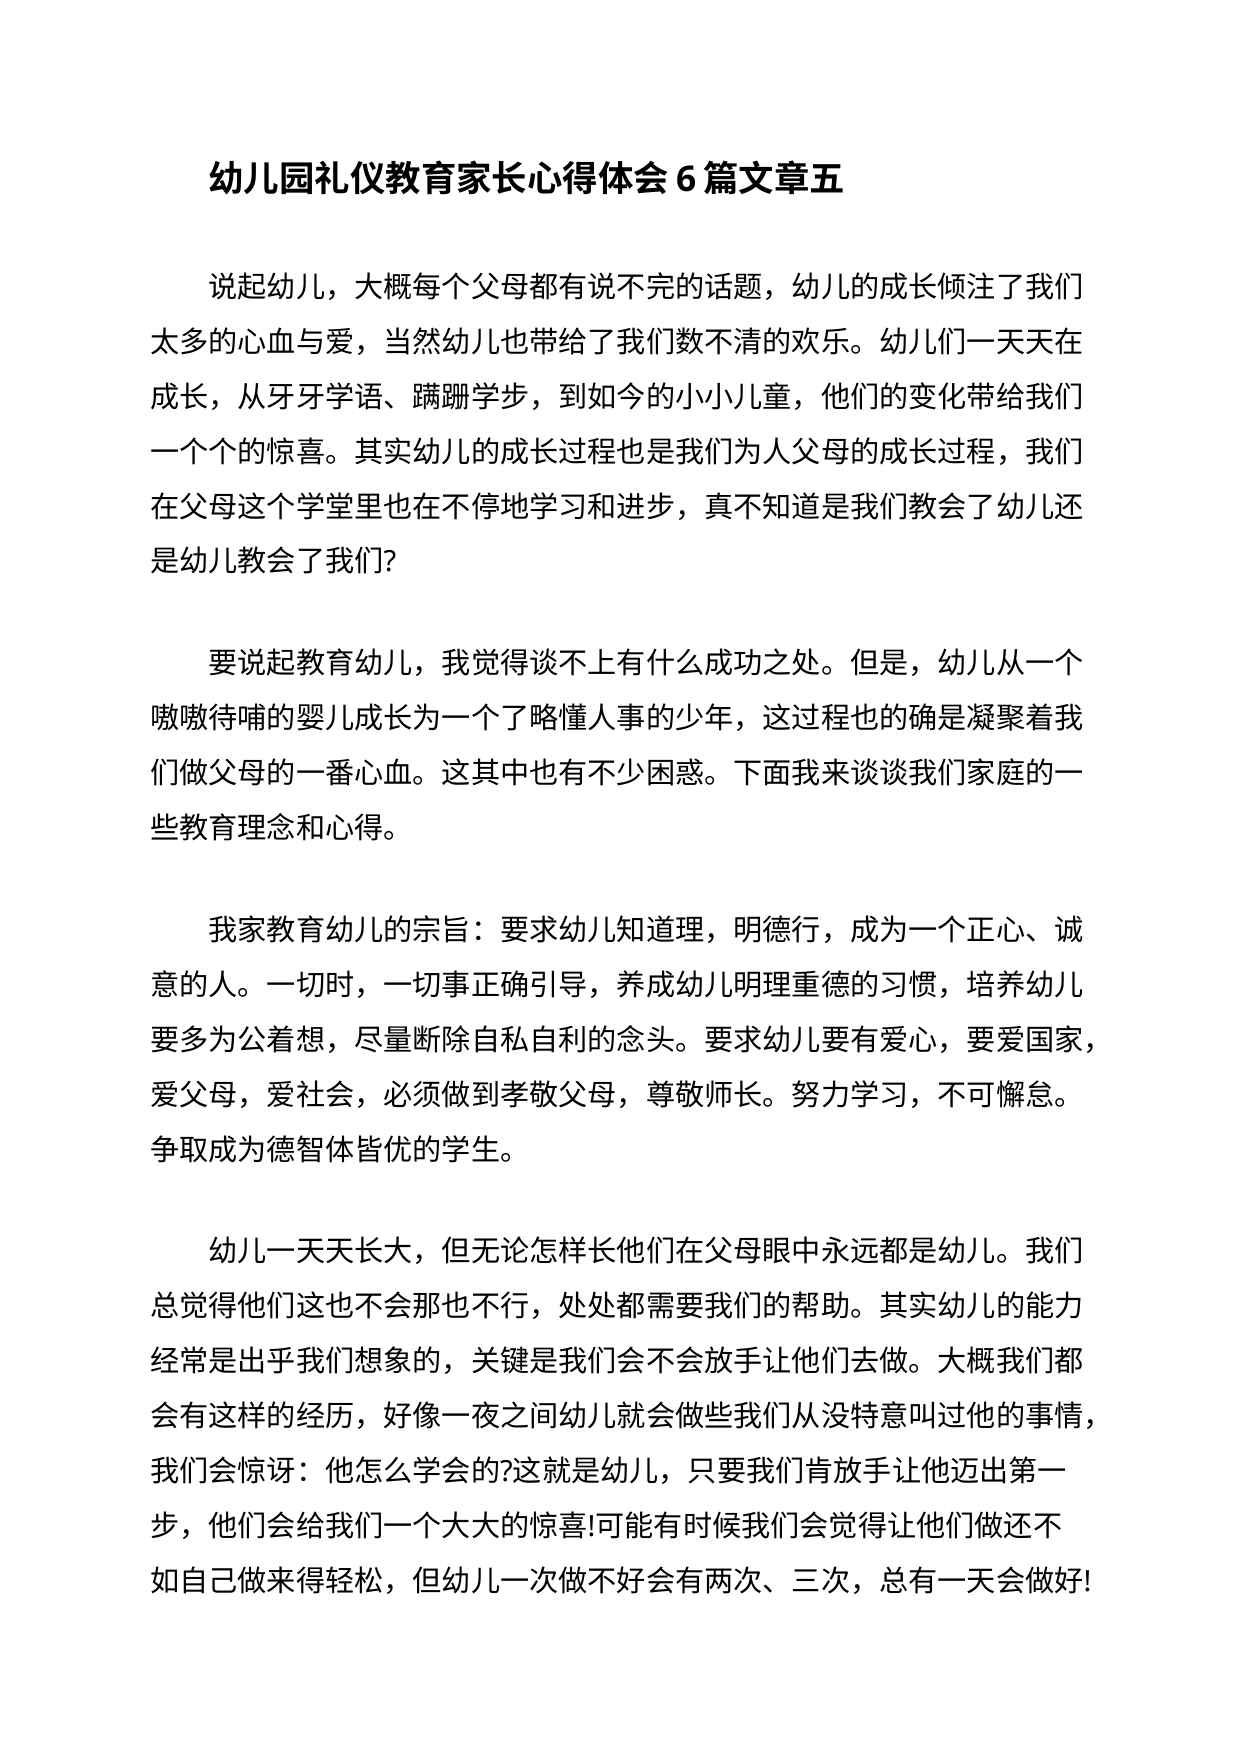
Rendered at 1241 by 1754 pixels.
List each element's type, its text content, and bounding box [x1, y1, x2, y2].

text 说起幼儿，大概每个父母都有说不完的话题，幼儿的成长倾注了我们太多的心血与爱，当然幼儿也带给了我们数不清的欢乐。幼儿们一天天在成长，从牙牙学语、蹒跚学步，到如今的小小儿童，他们的变化带给我们一个个的惊喜。其实幼儿的成长过程也是我们为人父母的成长过程，我们在父母这个学堂里也在不停地学习和进步，真不知道是我们教会了幼儿还是幼儿教会了我们? [150, 263, 1090, 580]
text 我家教育幼儿的宗旨：要求幼儿知道理，明德行，成为一个正心、诚意的人。一切时，一切事正确引导，养成幼儿明理重德的习惯，培养幼儿要多为公着想，尽量断除自私自利的念头。要求幼儿要有爱心，要爱国家，爱父母，爱社会，必须做到孝敬父母，尊敬师长。努力学习，不可懈怠。争取成为德智体皆优的学生。 [150, 906, 1090, 1168]
text 要说起教育幼儿，我觉得谈不上有什么成功之处。但是，幼儿从一个嗷嗷待哺的婴儿成长为一个了略懂人事的少年，这过程也的确是凝聚着我们做父母的一番心血。这其中也有不少困惑。下面我来谈谈我们家庭的一些教育理念和心得。 [150, 640, 1090, 847]
text 幼儿园礼仪教育家长心得体会6篇文章五 [150, 150, 1090, 201]
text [150, 1228, 1090, 1600]
